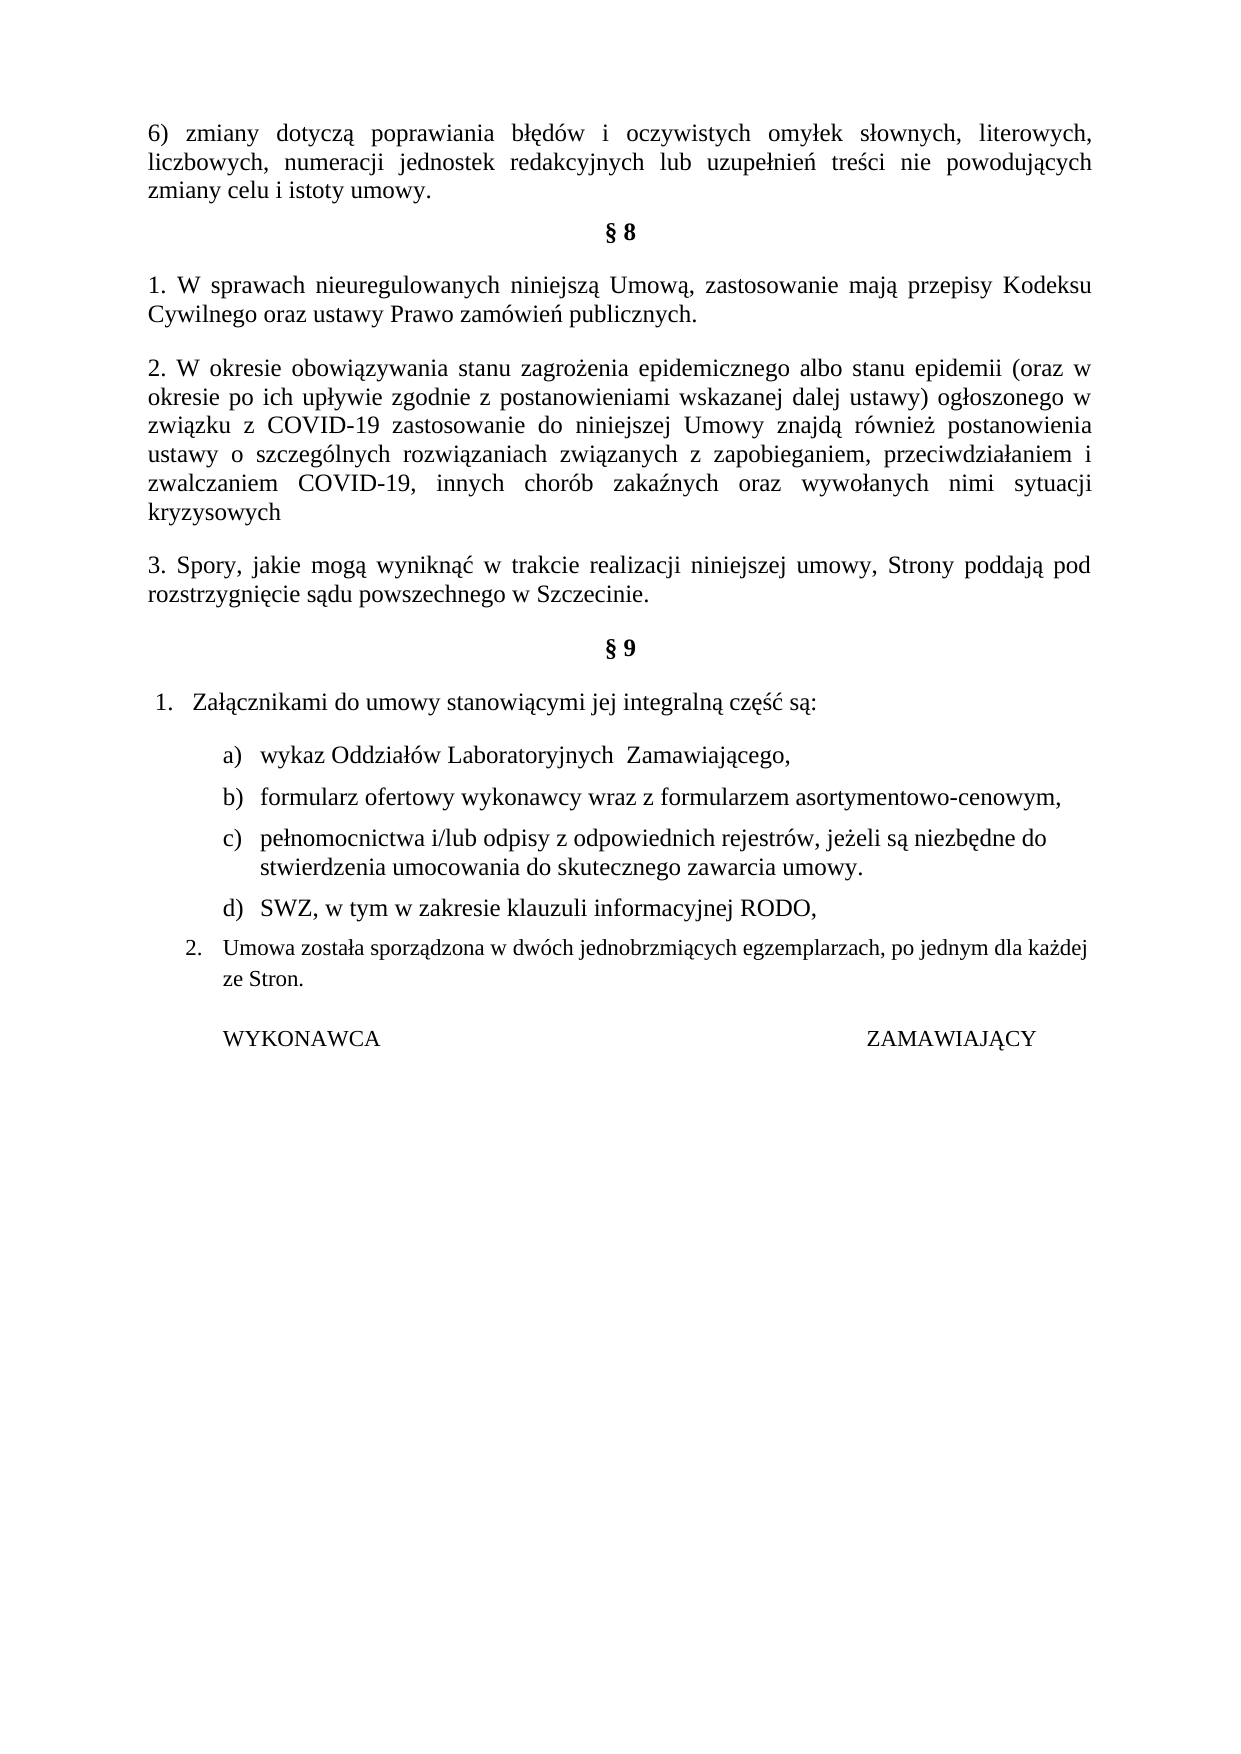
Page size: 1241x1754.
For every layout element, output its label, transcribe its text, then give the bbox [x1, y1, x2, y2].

text 6) zmiany dotyczą poprawiania błędów i oczywistych omyłek słownych, literowych, liczbowych, numeracji jednostek redakcyjnych lub uzupełnień treści nie powodujących zmiany celu i istoty umowy. [148, 118, 1093, 204]
text § 8 [148, 217, 1093, 246]
list pełnomocnictwa i/lub odpisy z odpowiednich rejestrów, jeżeli są niezbędne do stwierdzenia umocowania do skutecznego zawarcia umowy. [223, 823, 1093, 881]
list wykaz Oddziałów Laboratoryjnych Zamawiającego, [223, 741, 1093, 769]
list WYKONAWCA ZAMAWIAJĄCY [223, 1025, 1093, 1082]
list SWZ, w tym w zakresie klauzuli informacyjnej RODO, [223, 893, 1093, 922]
text 2. W okresie obowiązywania stanu zagrożenia epidemicznego albo stanu epidemii (oraz w okresie po ich upływie zgodnie z postanowieniami wskazanej dalej ustawy) ogłoszonego w związku z COVID-19 zastosowanie do niniejszej Umowy znajdą również postanowienia ustawy o szczególnych rozwiązaniach związanych z zapobieganiem, przeciwdziałaniem i zwalczaniem COVID-19, innych chorób zakaźnych oraz wywołanych nimi sytuacji kryzysowych [148, 353, 1093, 526]
list formularz ofertowy wykonawcy wraz z formularzem asortymentowo-cenowym, [223, 782, 1093, 811]
list Umowa została sporządzona w dwóch jednobrzmiących egzemplarzach, po jednym dla każdej ze Stron. [185, 934, 1093, 991]
text 1. W sprawach nieuregulowanych niniejszą Umową, zastosowanie mają przepisy Kodeksu Cywilnego oraz ustawy Prawo zamówień publicznych. [148, 271, 1093, 328]
text § 9 [148, 633, 1093, 662]
text 3. Spory, jakie mogą wyniknąć w trakcie realizacji niniejszej umowy, Strony poddają pod rozstrzygnięcie sądu powszechnego w Szczecinie. [148, 551, 1093, 608]
list Załącznikami do umowy stanowiącymi jej integralną część są: [154, 687, 1093, 716]
